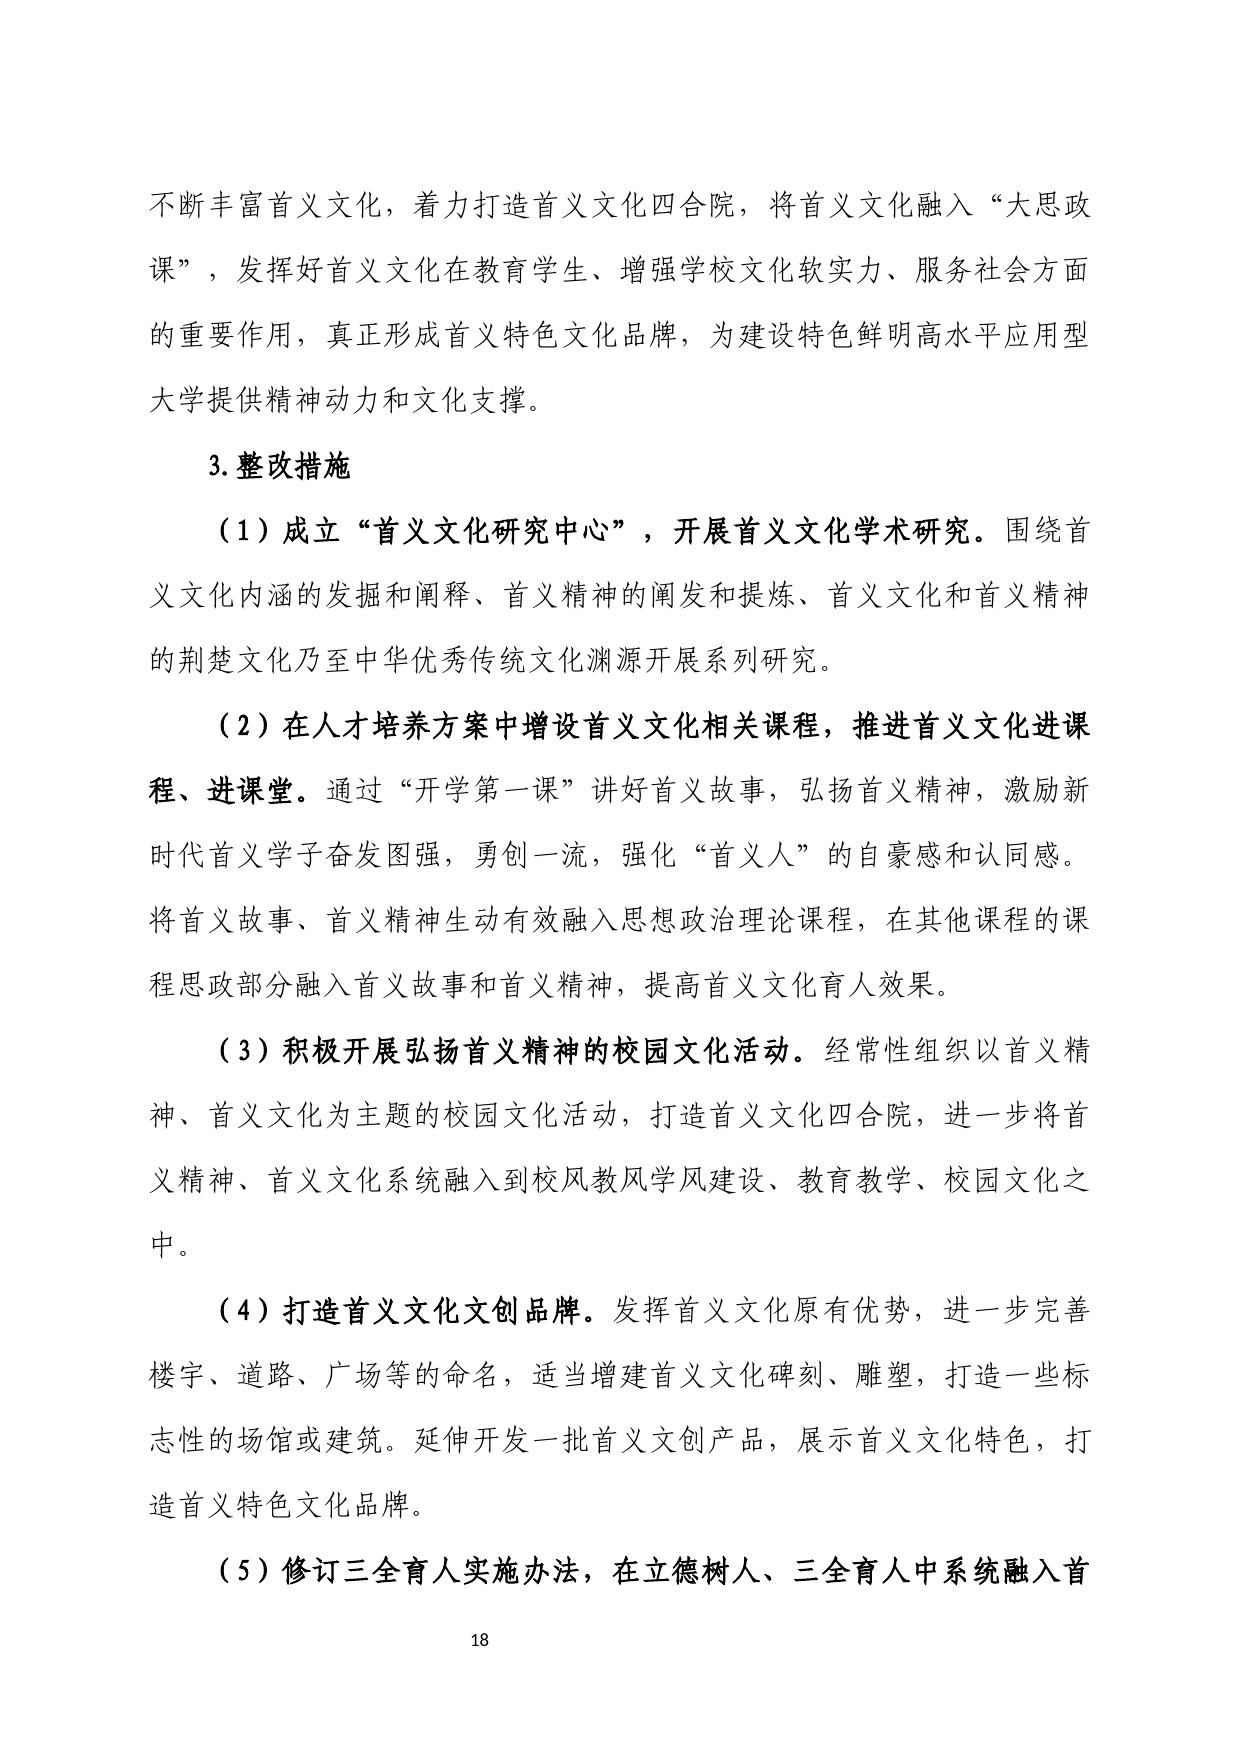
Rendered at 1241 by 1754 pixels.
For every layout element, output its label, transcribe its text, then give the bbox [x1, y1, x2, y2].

text （1）成立“首义文化研究中心”，开展首义文化学术研究。围绕首义文化内涵的发掘和阐释、首义精神的阐发和提炼、首义文化和首义精神的荆楚文化乃至中华优秀传统文化渊源开展系列研究。 [148, 496, 1093, 691]
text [148, 1536, 1093, 1601]
text （4）打造首义文化文创品牌。发挥首义文化原有优势，进一步完善楼宇、道路、广场等的命名，适当增建首义文化碑刻、雕塑，打造一些标志性的场馆或建筑。延伸开发一批首义文创产品，展示首义文化特色，打造首义特色文化品牌。 [148, 1276, 1093, 1536]
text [148, 171, 1093, 431]
text （2）在人才培养方案中增设首义文化相关课程，推进首义文化进课程、进课堂。通过“开学第一课”讲好首义故事，弘扬首义精神，激励新时代首义学子奋发图强，勇创一流，强化“首义人”的自豪感和认同感。将首义故事、首义精神生动有效融入思想政治理论课程，在其他课程的课程思政部分融入首义故事和首义精神，提高首义文化育人效果。 [148, 691, 1093, 1016]
text （3）积极开展弘扬首义精神的校园文化活动。经常性组织以首义精神、首义文化为主题的校园文化活动，打造首义文化四合院，进一步将首义精神、首义文化系统融入到校风教风学风建设、教育教学、校园文化之中。 [148, 1016, 1093, 1276]
text 3.整改措施 [148, 431, 1093, 496]
